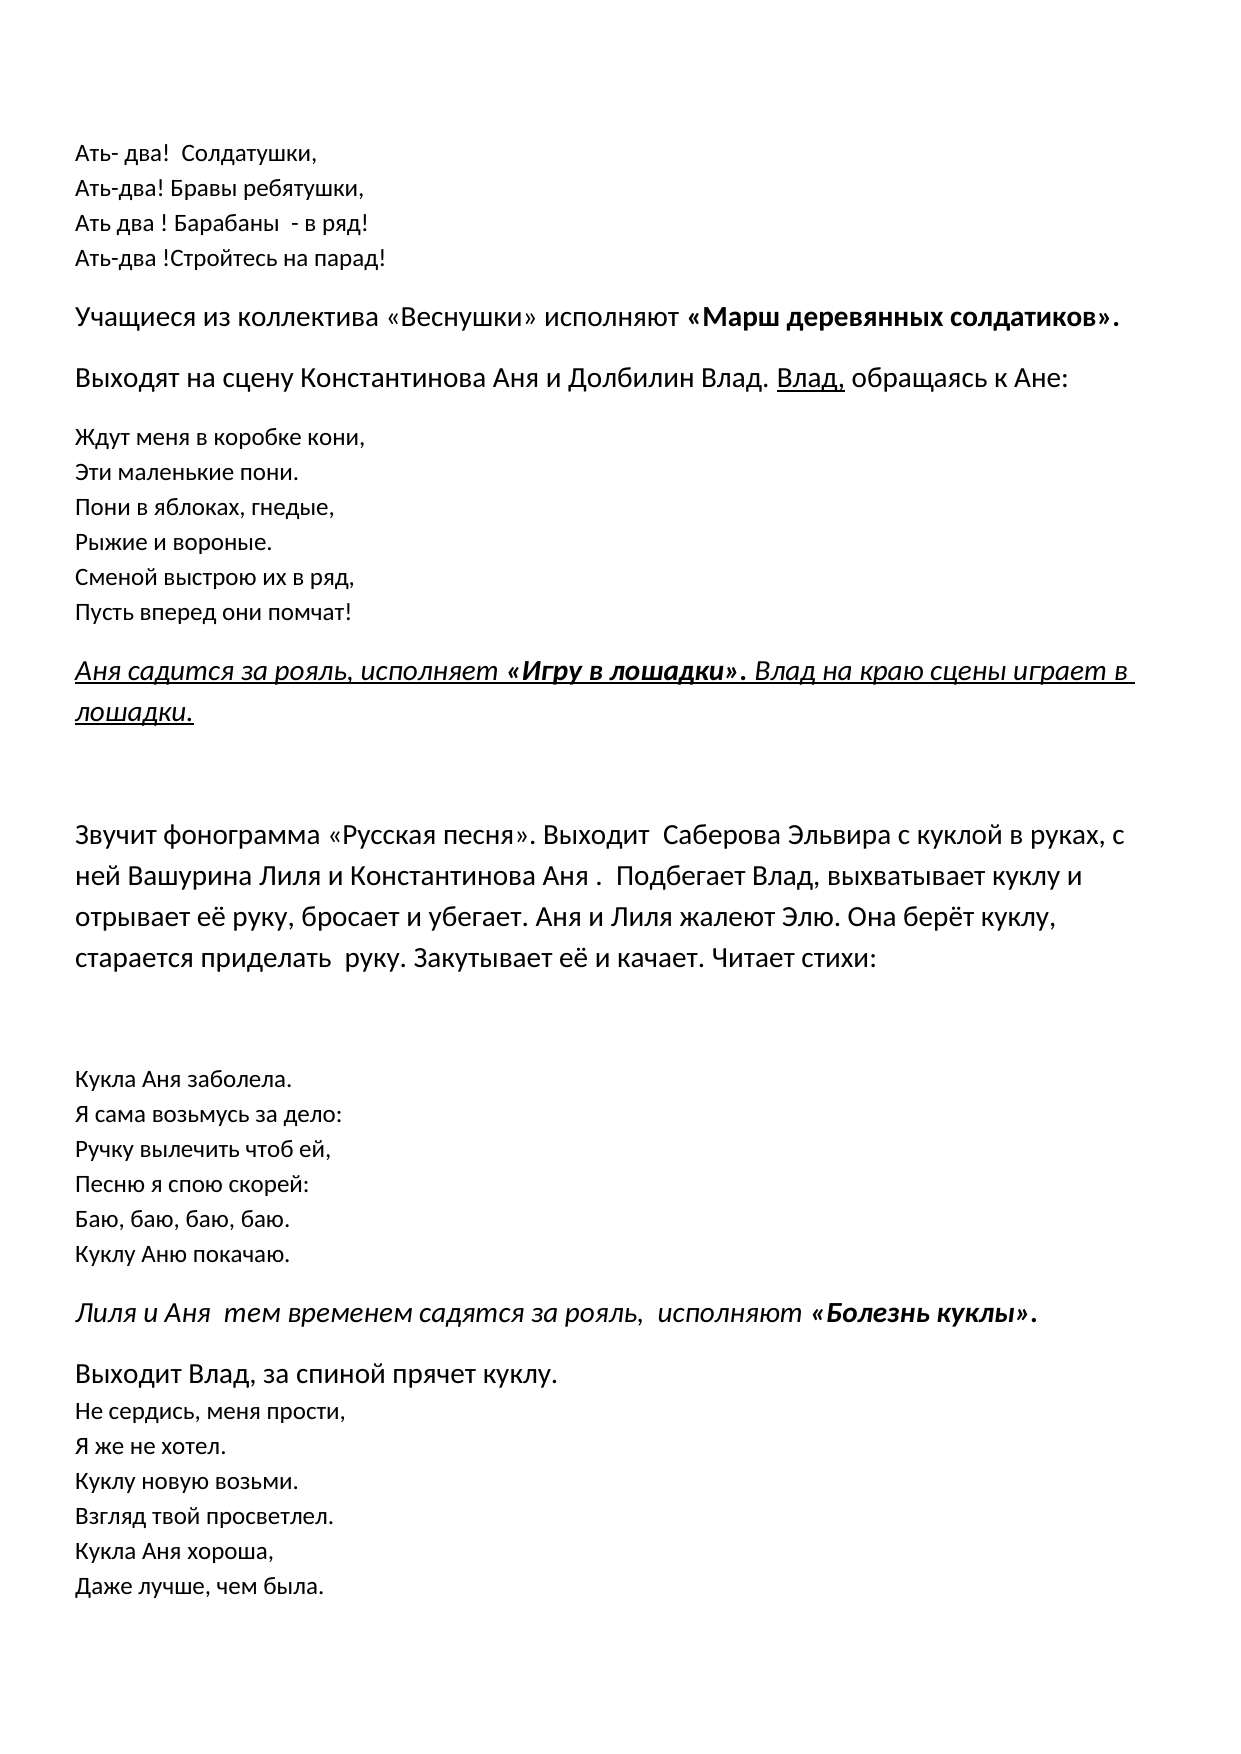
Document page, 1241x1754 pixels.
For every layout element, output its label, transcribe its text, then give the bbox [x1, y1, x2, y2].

text Кукла Аня заболела. Я сама возьмусь за дело: Ручку вылечить чтоб ей, Песню я спою скорей: Баю, баю, баю, баю. Куклу Аню покачаю. [75, 1063, 1165, 1268]
text Аня садится за рояль, исполняет «Игру в лошадки». Влад на краю сцены играет в лошадки. [75, 652, 1165, 728]
text Ждут меня в коробке кони, Эти маленькие пони. Пони в яблоках, гнедые, Рыжие и вороные. Сменой выстрою их в ряд, Пусть вперед они помчат! [75, 421, 1165, 627]
text Выходит Влад, за спиной прячет куклу. Не сердись, меня прости, Я же не хотел. Куклу новую возьми. Взгляд твой просветлел. Кукла Аня хороша, Даже лучше, чем была. [75, 1355, 1165, 1601]
text Ать- два! Солдатушки, Ать-два! Бравы ребятушки, Ать два ! Барабаны - в ряд! Ать-два !Стройтесь на парад! [75, 137, 1165, 272]
text Лиля и Аня тем временем садятся за рояль, исполняют «Болезнь куклы». [75, 1294, 1165, 1329]
text Звучит фонограмма «Русская песня». Выходит Саберова Эльвира с куклой в руках, с ней Вашурина Лиля и Константинова Аня . Подбегает Влад, выхватывает куклу и отрывает её руку, бросает и убегает. Аня и Лиля жалеют Элю. Она берёт куклу, старается приделать руку. Закутывает её и качает. Читает стихи: [75, 816, 1165, 975]
text Учащиеся из коллектива «Веснушки» исполняют «Марш деревянных солдатиков». [75, 298, 1165, 333]
text Выходят на сцену Константинова Аня и Долбилин Влад. Влад, обращаясь к Ане: [75, 359, 1165, 395]
